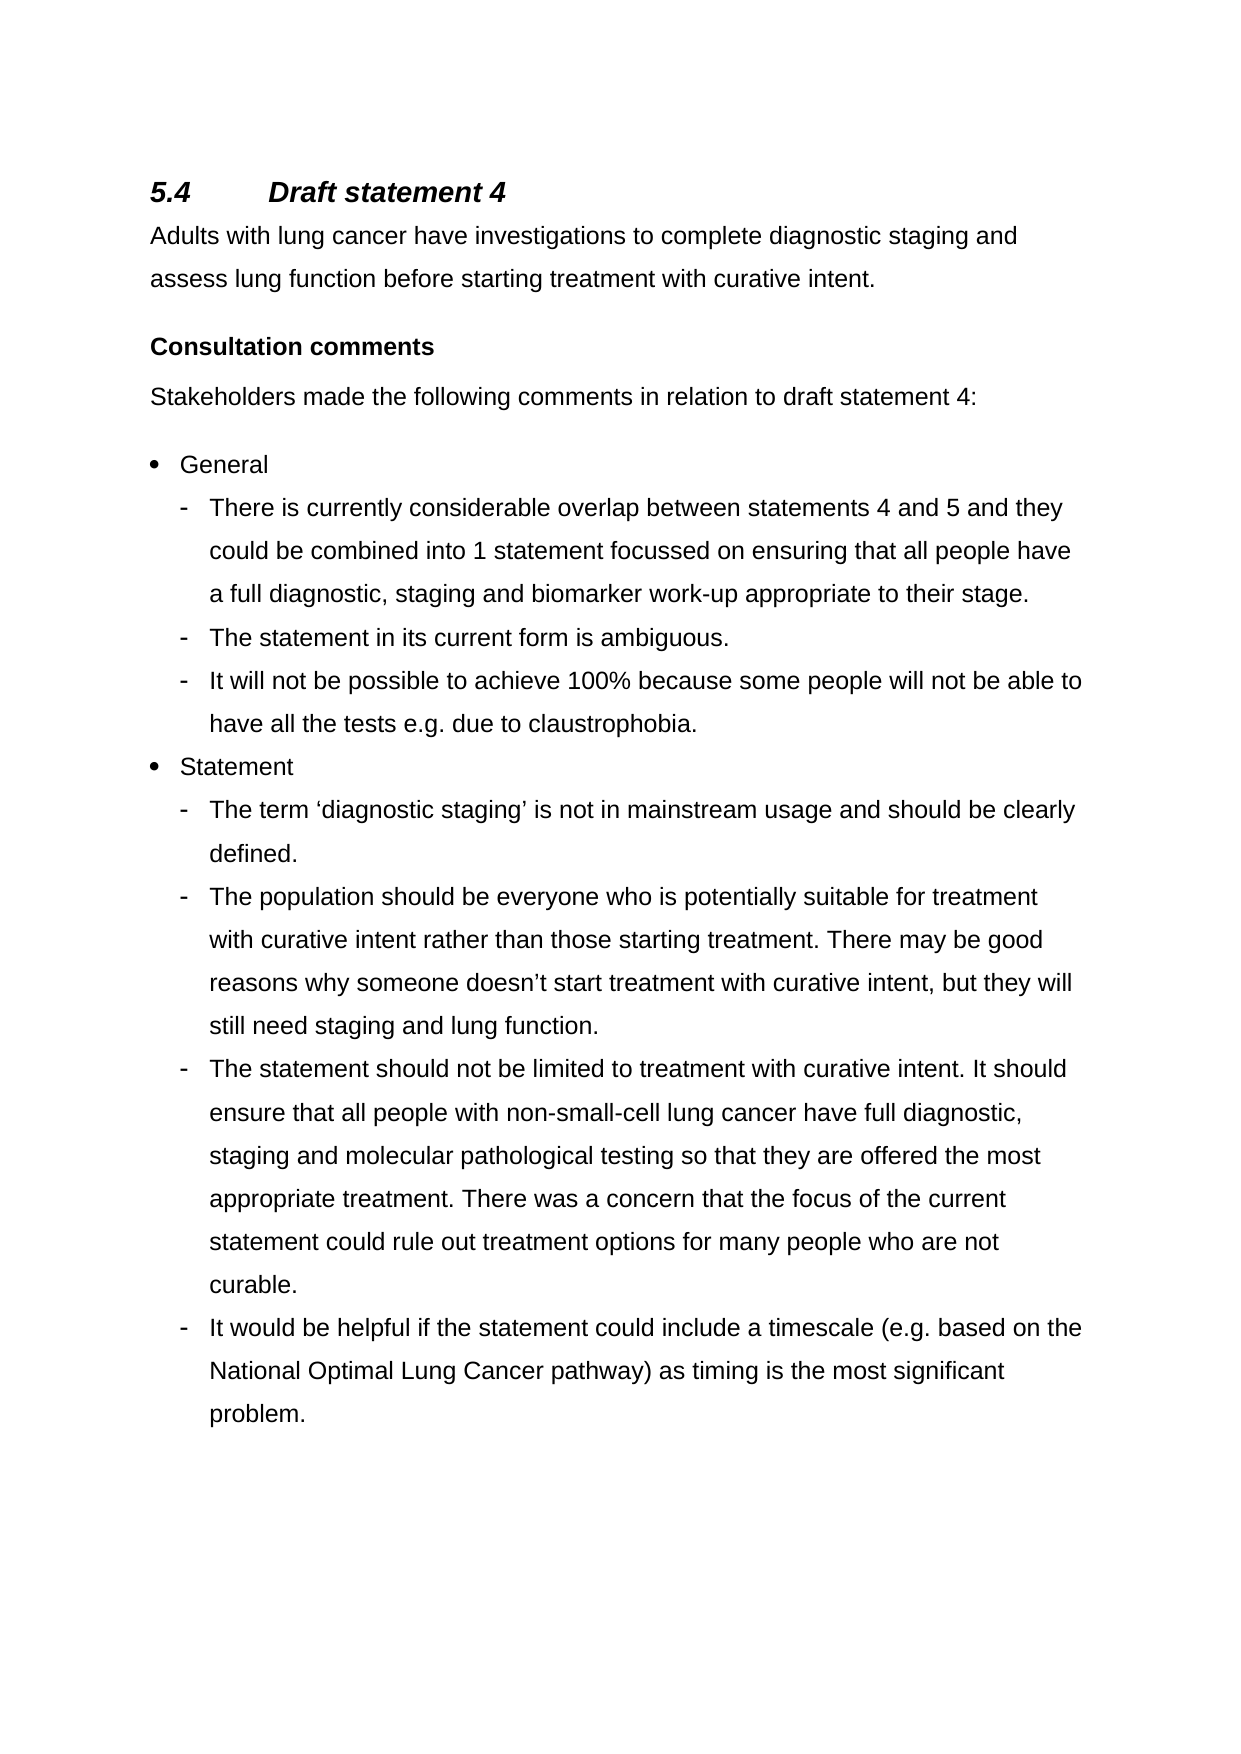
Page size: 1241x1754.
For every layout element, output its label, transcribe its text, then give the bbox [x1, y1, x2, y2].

list The statement should not be limited to treatment with curative intent. It should ensure that all people with non-small-cell lung cancer have full diagnostic, staging and molecular pathological testing so that they are offered the most appropriate treatment. There was a concern that the focus of the current statement could rule out treatment options for many people who are not curable. [179, 1054, 1090, 1299]
list It will not be possible to achieve 100% because some people will not be able to have all the tests e.g. due to claustrophobia. [179, 666, 1090, 738]
list The population should be everyone who is potentially suitable for treatment with curative intent rather than those starting treatment. There may be good reasons why someone doesn’t start treatment with curative intent, but they will still need staging and lung function. [179, 882, 1090, 1040]
list It would be helpful if the statement could include a timescale (e.g. based on the National Optimal Lung Cancer pathway) as timing is the most significant problem. [179, 1313, 1090, 1428]
list There is currently considerable overlap between statements 4 and 5 and they could be combined into 1 statement focussed on ensuring that all people have a full diagnostic, staging and biomarker work-up appropriate to their stage. [179, 493, 1090, 608]
list The statement in its current form is ambiguous. [179, 622, 1090, 651]
text General [150, 450, 1090, 479]
text Statement [150, 752, 1090, 781]
text Adults with lung cancer have investigations to complete diagnostic staging and assess lung function before starting treatment with curative intent. [150, 221, 1090, 293]
list The term ‘diagnostic staging’ is not in mainstream usage and should be clearly defined. [179, 795, 1090, 867]
text Consultation comments [150, 332, 1090, 361]
text Stakeholders made the following comments in relation to draft statement 4: [150, 382, 1090, 410]
list Draft statement 4 [150, 175, 1090, 208]
